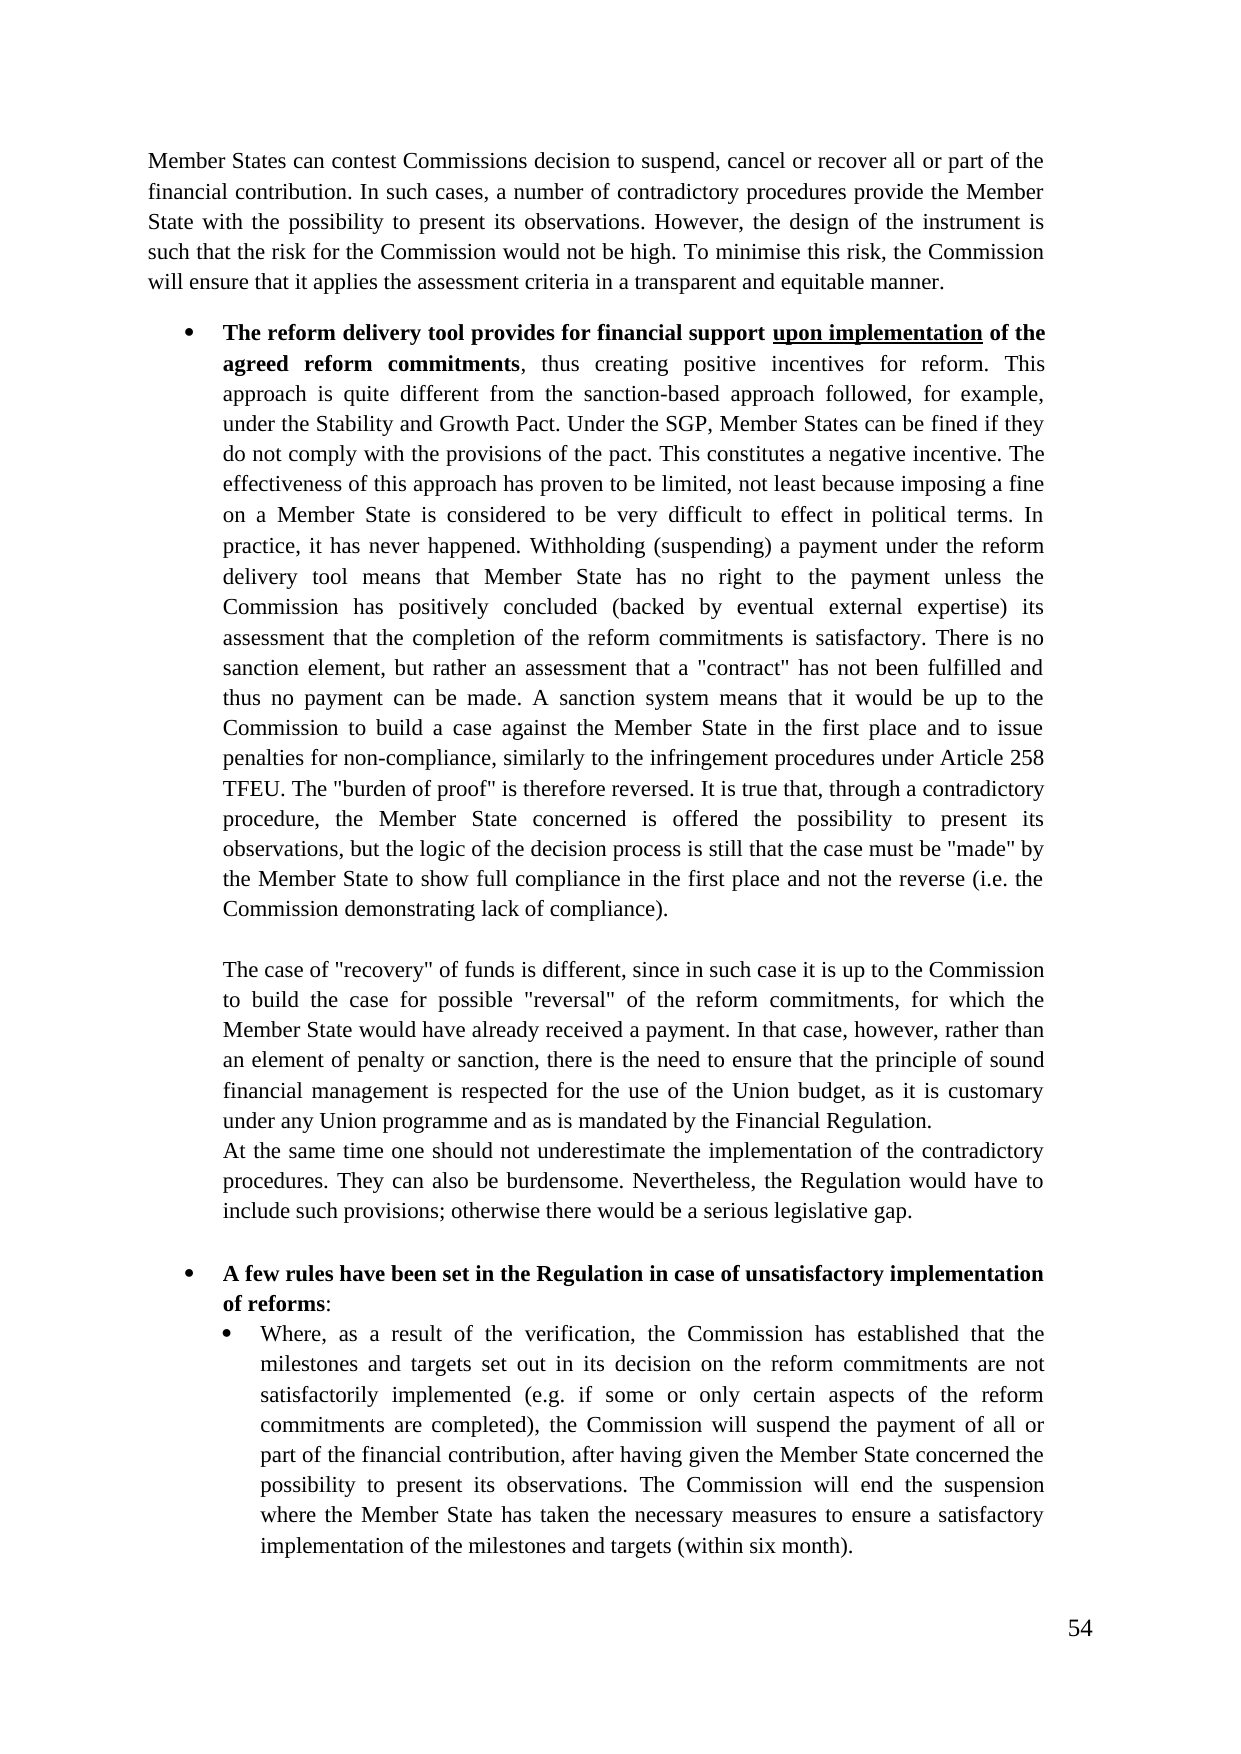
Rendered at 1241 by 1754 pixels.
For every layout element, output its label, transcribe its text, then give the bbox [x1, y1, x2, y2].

list The case of "recovery" of funds is different, since in such case it is up to the Commission to build the case for possible "reversal" of the reform commitments, for which the Member State would have already received a payment. In that case, however, rather than an element of penalty or sanction, there is the need to ensure that the principle of sound financial management is respected for the use of the Union budget, as it is customary under any Union programme and as is mandated by the Financial Regulation. [223, 956, 1046, 1133]
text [148, 148, 1046, 295]
list The reform delivery tool provides for financial support upon implementation of the agreed reform commitments, thus creating positive incentives for reform. This approach is quite different from the sanction-based approach followed, for example, under the Stability and Growth Pact. Under the SGP, Member States can be fined if they do not comply with the provisions of the pact. This constitutes a negative incentive. The effectiveness of this approach has proven to be limited, not least because imposing a fine on a Member State is considered to be very difficult to effect in political terms. In practice, it has never happened. Withholding (suspending) a payment under the reform delivery tool means that Member State has no right to the payment unless the Commission has positively concluded (backed by eventual external expertise) its assessment that the completion of the reform commitments is satisfactory. There is no sanction element, but rather an assessment that a "contract" has not been fulfilled and thus no payment can be made. A sanction system means that it would be up to the Commission to build a case against the Member State in the first place and to issue penalties for non-compliance, similarly to the infringement procedures under Article 258 TFEU. The "burden of proof" is therefore reversed. It is true that, through a contradictory procedure, the Member State concerned is offered the possibility to present its observations, but the logic of the decision process is still that the case must be "made" by the Member State to show full compliance in the first place and not the reverse (i.e. the Commission demonstrating lack of compliance). [185, 319, 1046, 922]
list A few rules have been set in the Regulation in case of unsatisfactory implementation of reforms: [185, 1260, 1046, 1316]
list Where, as a result of the verification, the Commission has established that the milestones and targets set out in its decision on the reform commitments are not satisfactorily implemented (e.g. if some or only certain aspects of the reform commitments are completed), the Commission will suspend the payment of all or part of the financial contribution, after having given the Member State concerned the possibility to present its observations. The Commission will end the suspension where the Member State has taken the necessary measures to ensure a satisfactory implementation of the milestones and targets (within six month). [223, 1320, 1046, 1558]
list At the same time one should not underestimate the implementation of the contradictory procedures. They can also be burdensome. Nevertheless, the Regulation would have to include such provisions; otherwise there would be a serious legislative gap. [223, 1137, 1046, 1224]
